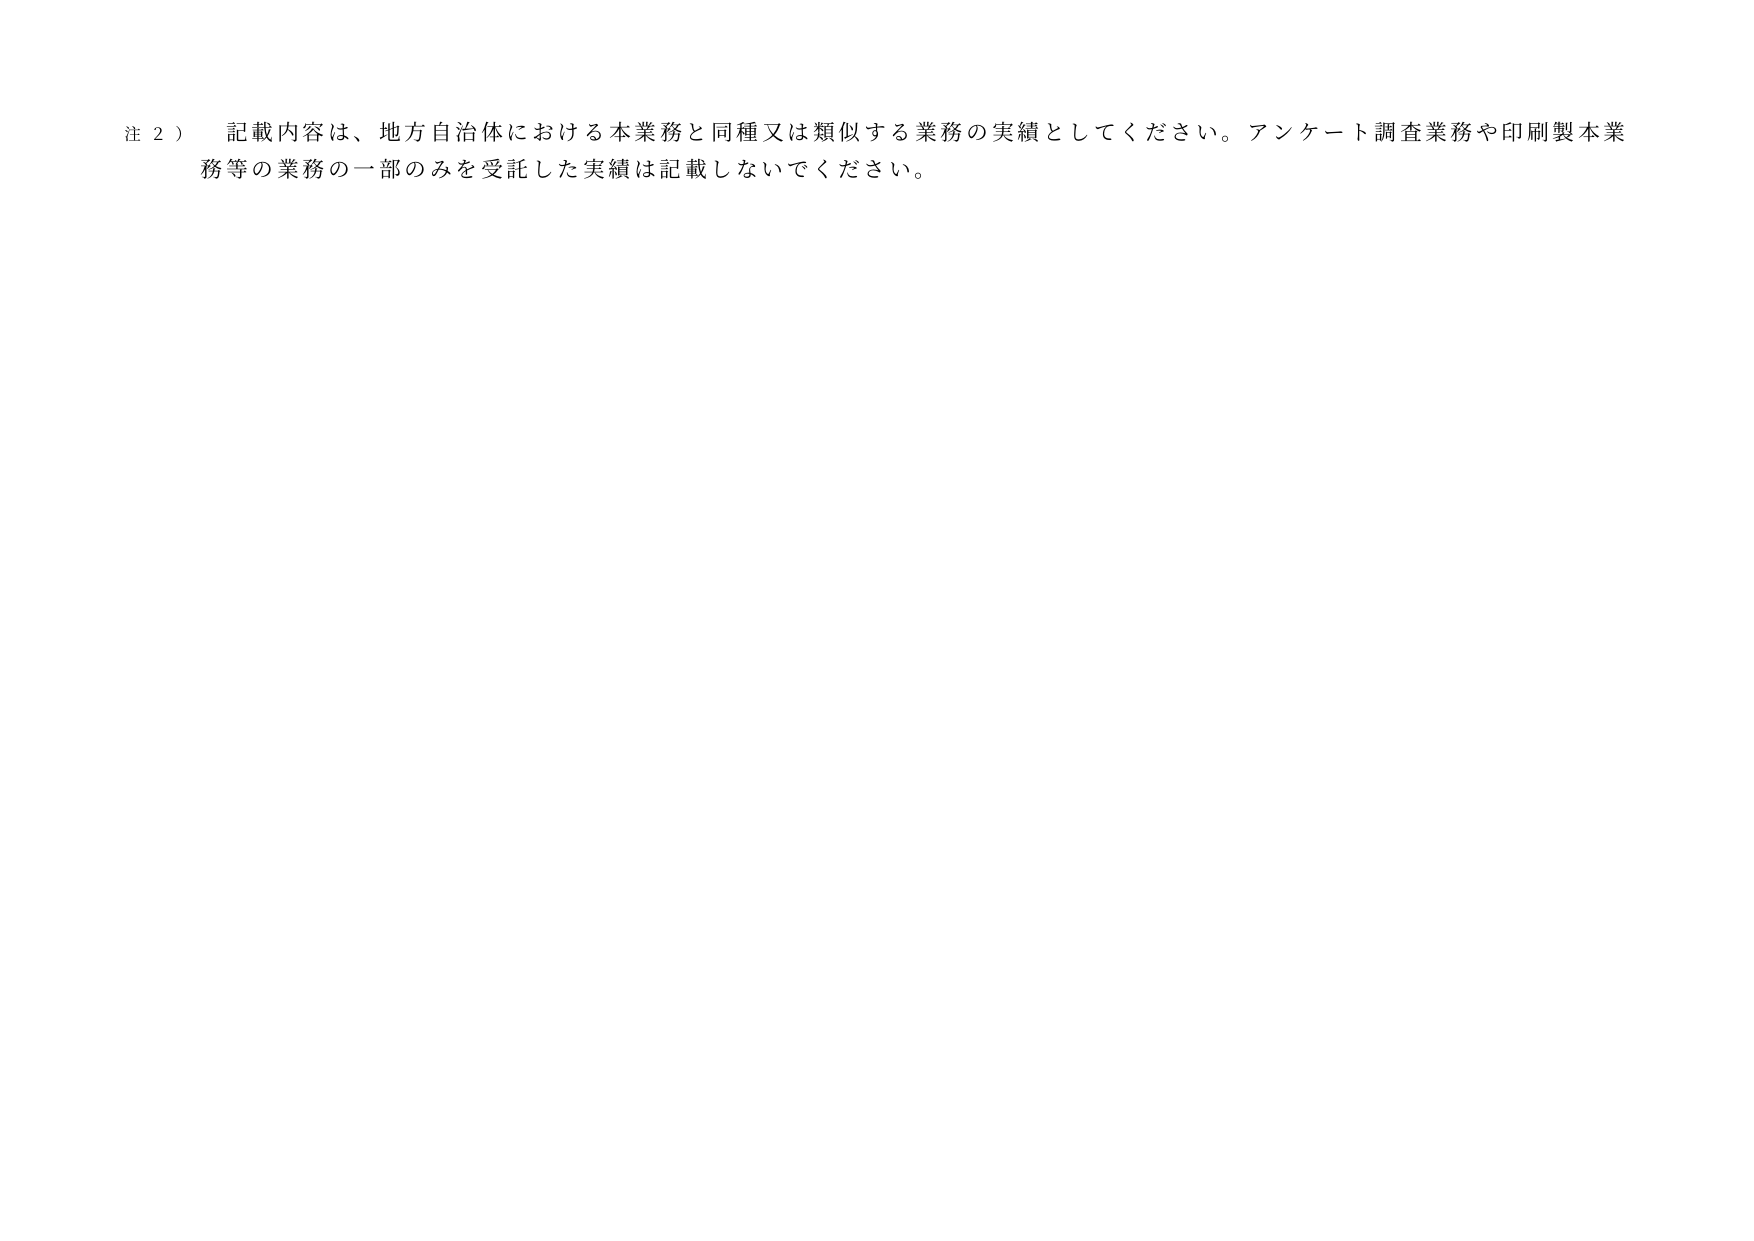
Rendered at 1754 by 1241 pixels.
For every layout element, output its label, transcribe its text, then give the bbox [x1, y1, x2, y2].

list 記載内容は、地方自治体における本業務と同種又は類似する業務の実績としてください。アンケート調査業務や印刷製本業務等の業務の一部のみを受託した実績は記載しないでください。 [124, 113, 1630, 187]
